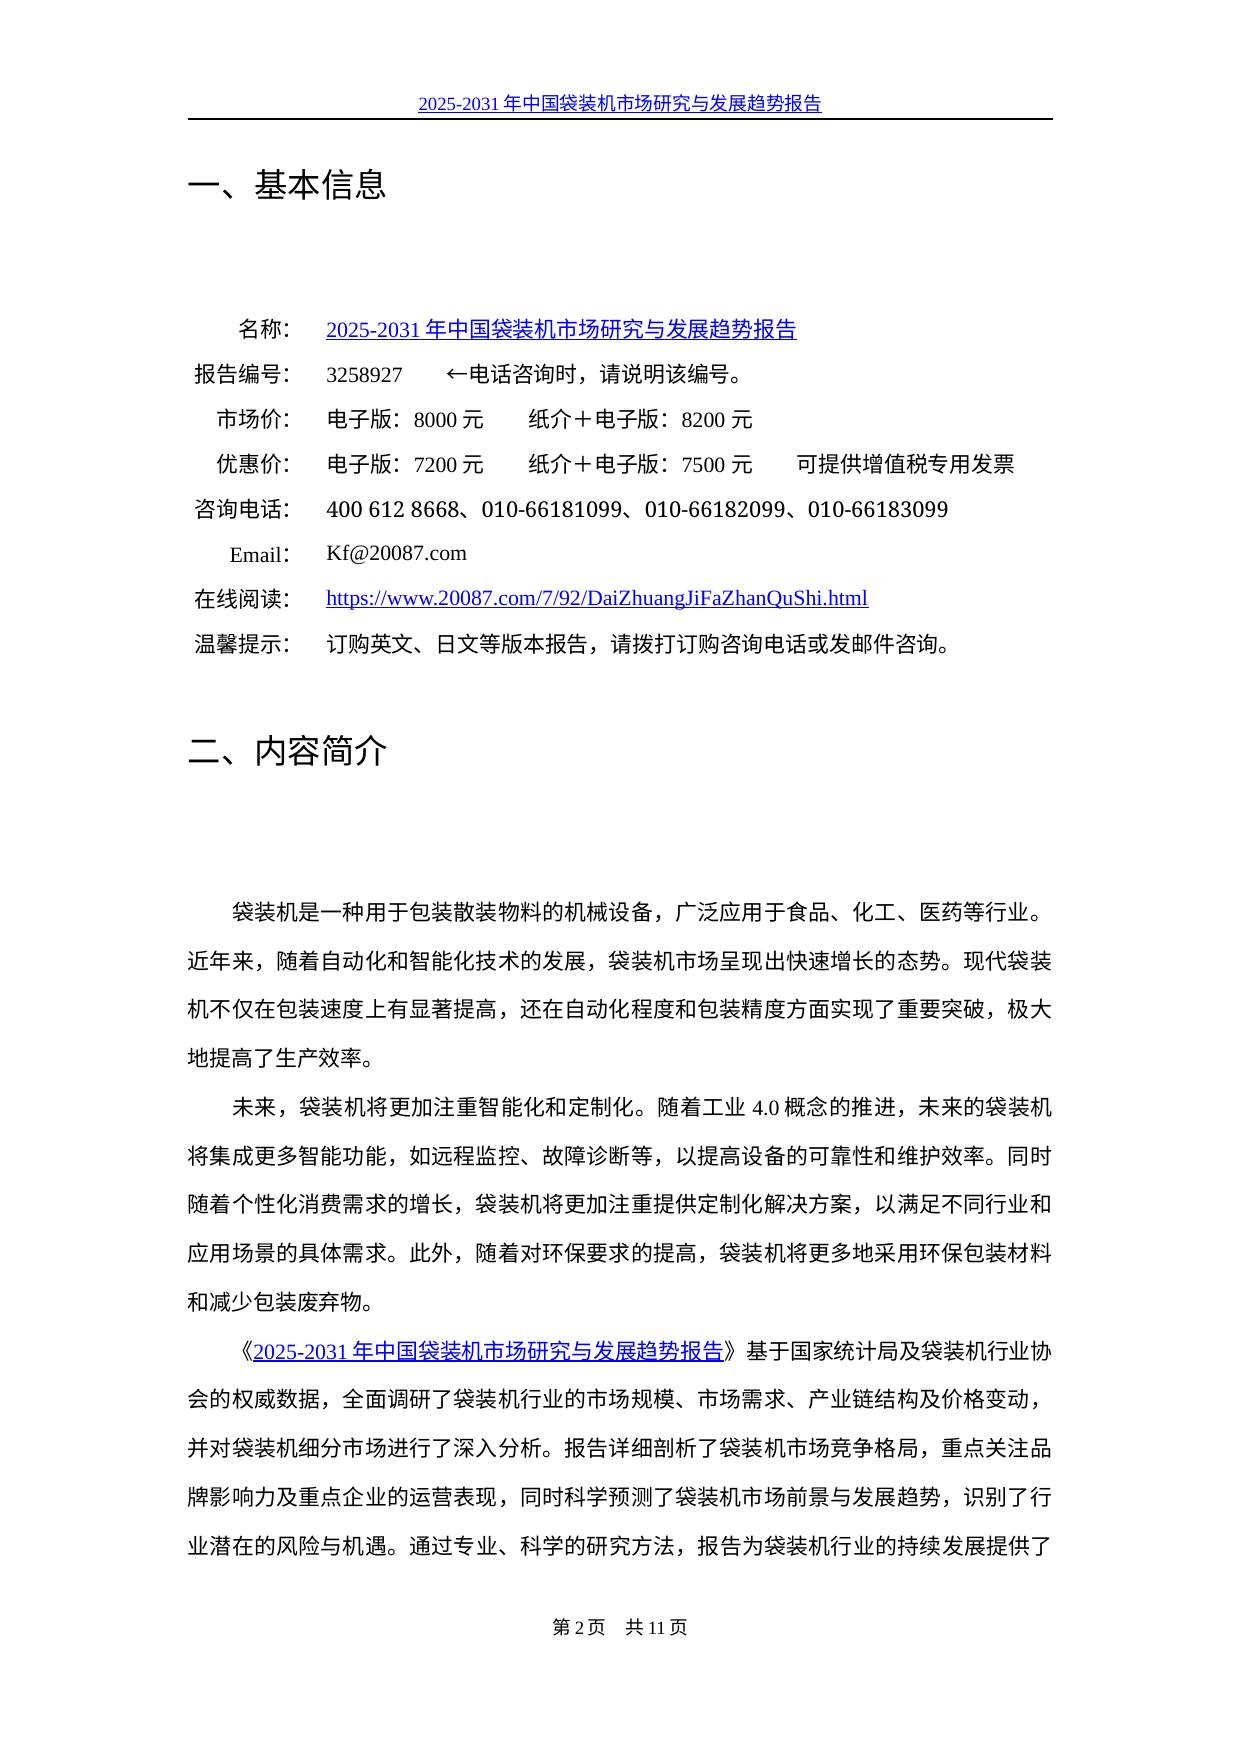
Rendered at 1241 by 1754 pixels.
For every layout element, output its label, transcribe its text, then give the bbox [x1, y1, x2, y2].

title 一、基本信息 [187, 150, 1053, 215]
table_cell 电子版：8000 元 纸介＋电子版：8200 元 [315, 402, 1073, 447]
table_cell 在线阅读： [167, 582, 315, 627]
table_cell 电子版：7200 元 纸介＋电子版：7500 元 可提供增值税专用发票 [315, 447, 1073, 492]
title 二、内容简介 [187, 717, 1053, 782]
table_cell 订购英文、日文等版本报告，请拨打订购咨询电话或发邮件咨询。 [315, 627, 1073, 672]
table_header 名称： [167, 312, 315, 357]
table_cell 温馨提示： [167, 627, 315, 672]
table_cell 400 612 8668、010-66181099、010-66182099、010-66183099 [315, 492, 1073, 537]
table_cell Email： [167, 537, 315, 582]
table_cell [315, 582, 1073, 627]
table_cell 3258927 ←电话咨询时，请说明该编号。 [315, 357, 1073, 402]
table_cell Kf@20087.com [315, 537, 1073, 582]
table_cell 报告编号： [167, 357, 315, 402]
table_cell 优惠价： [167, 447, 315, 492]
table_cell 咨询电话： [167, 492, 315, 537]
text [187, 894, 1053, 1561]
table_cell 市场价： [167, 402, 315, 447]
table_header 2025-2031年中国袋装机市场研究与发展趋势报告 [315, 312, 1073, 357]
